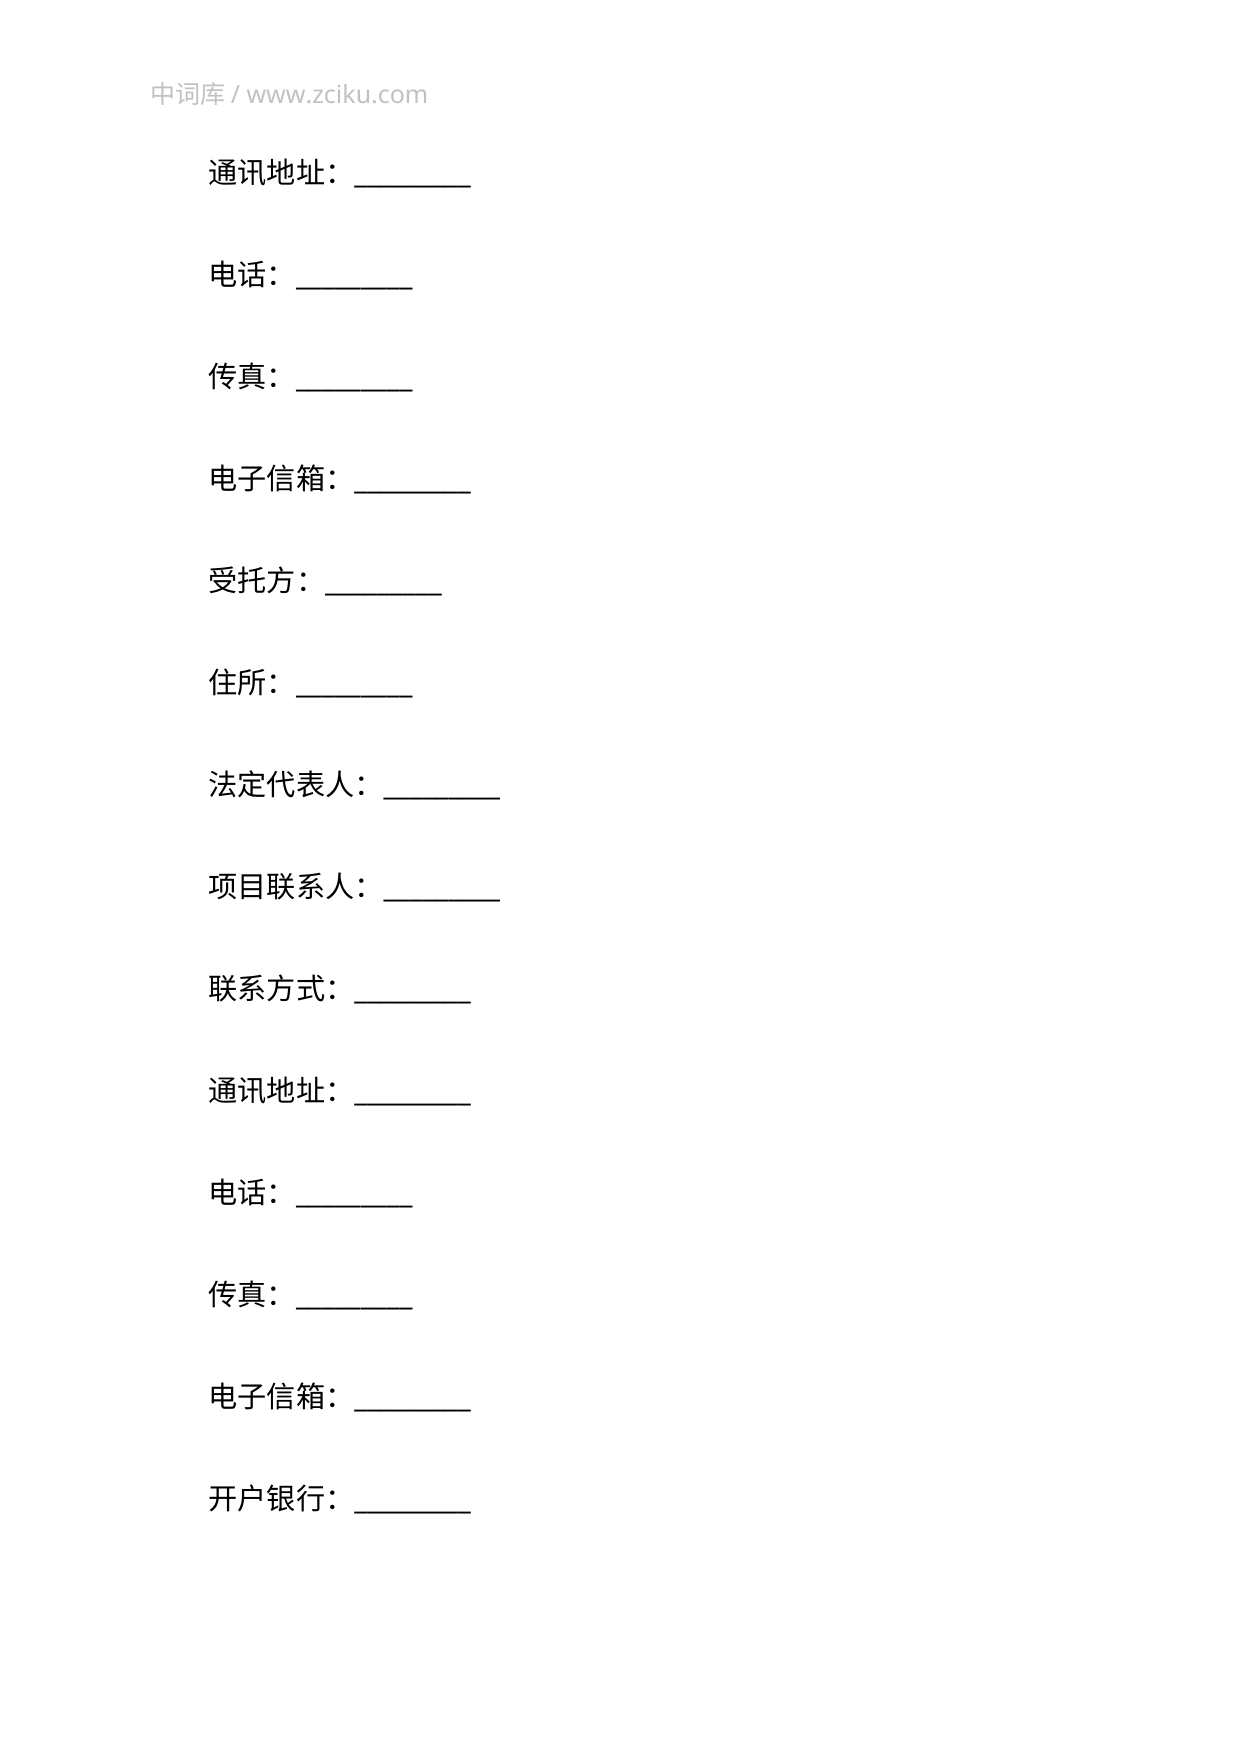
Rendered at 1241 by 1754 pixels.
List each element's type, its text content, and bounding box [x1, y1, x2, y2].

text 电子信箱：_________ [150, 1374, 1090, 1416]
text 传真：_________ [150, 354, 1090, 396]
text 电话：_________ [150, 1170, 1090, 1212]
text 电话：_________ [150, 252, 1090, 294]
text 联系方式：_________ [150, 966, 1090, 1008]
text 项目联系人：_________ [150, 864, 1090, 906]
text 法定代表人：_________ [150, 762, 1090, 804]
text 电子信箱：_________ [150, 456, 1090, 498]
text 住所：_________ [150, 660, 1090, 702]
text 传真：_________ [150, 1272, 1090, 1314]
text 通讯地址：_________ [150, 150, 1090, 192]
text 开户银行：_________ [150, 1476, 1090, 1518]
text 受托方：_________ [150, 558, 1090, 600]
text 通讯地址：_________ [150, 1068, 1090, 1110]
